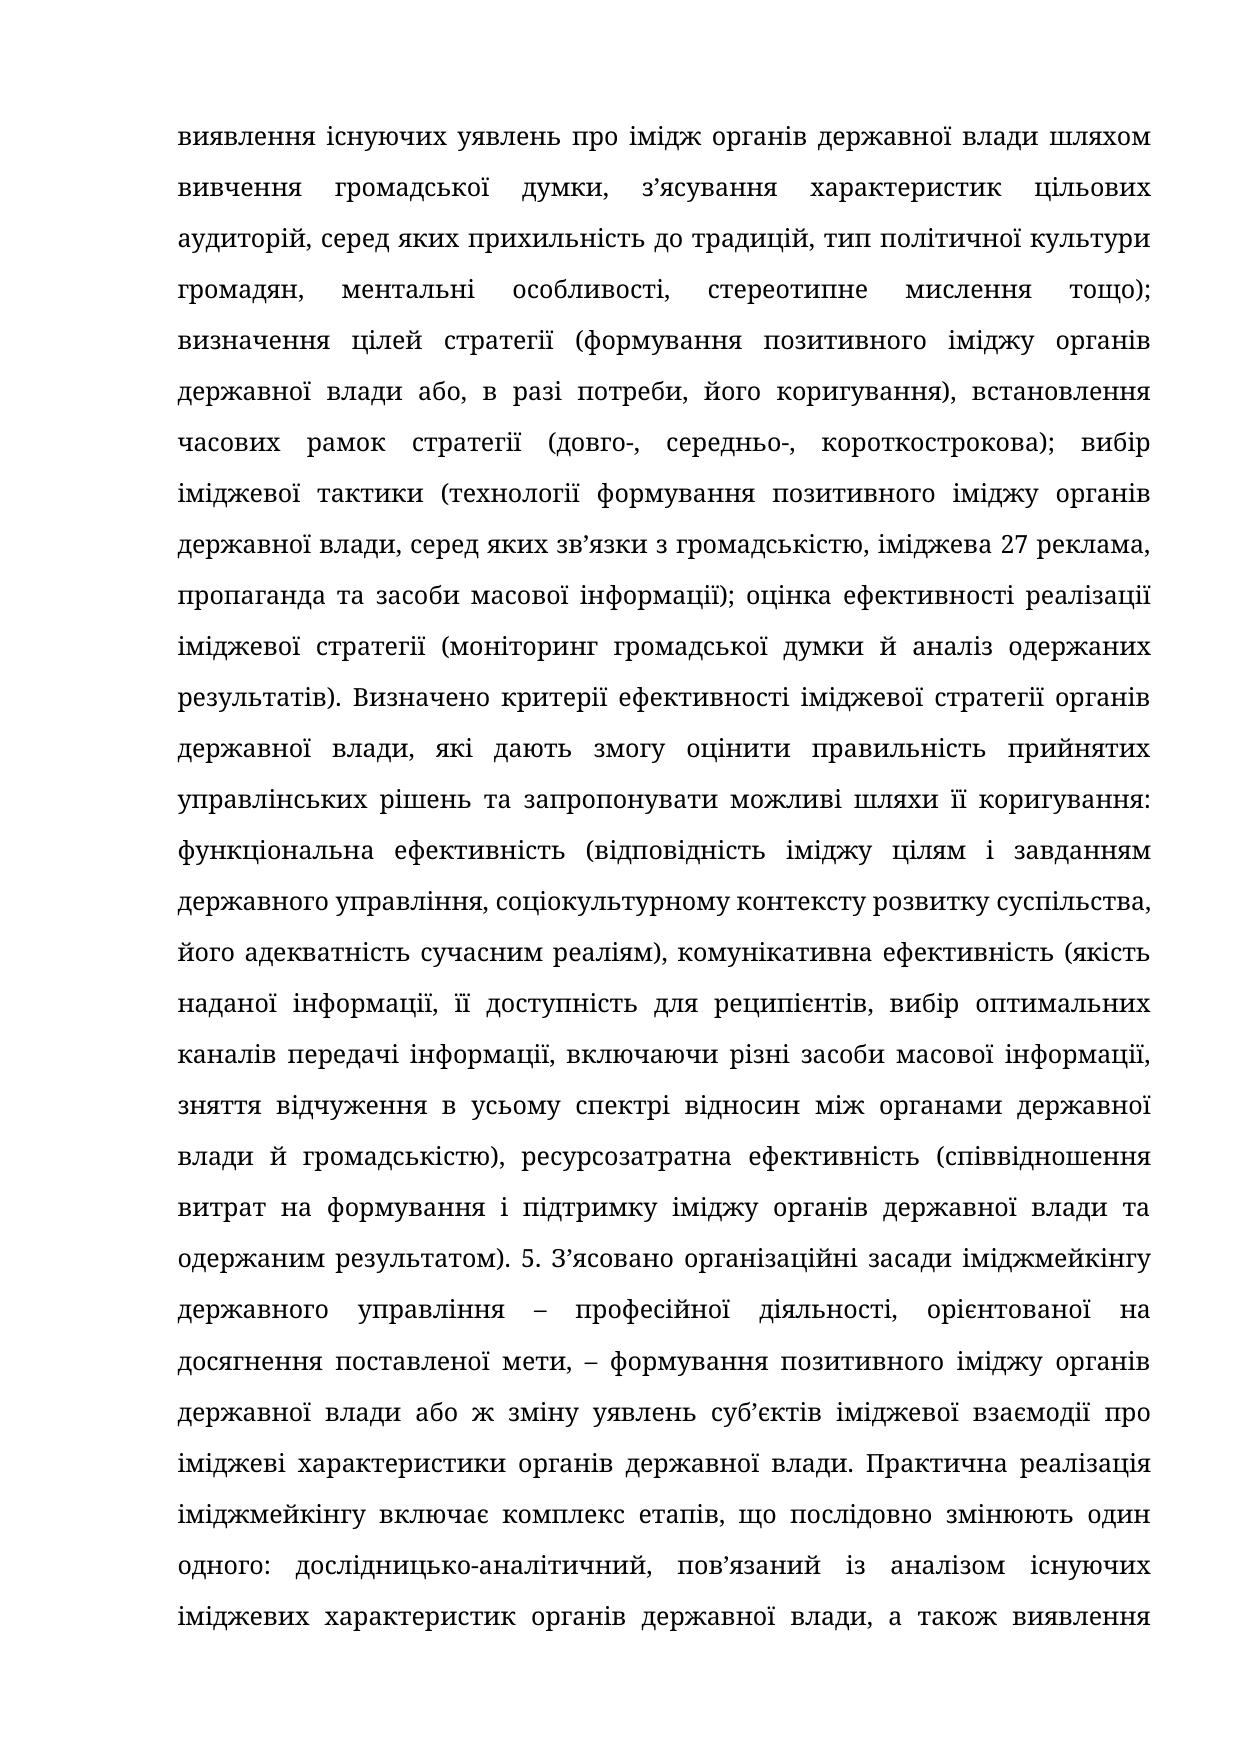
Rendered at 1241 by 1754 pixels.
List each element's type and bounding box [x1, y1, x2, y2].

text [177, 118, 1152, 1632]
